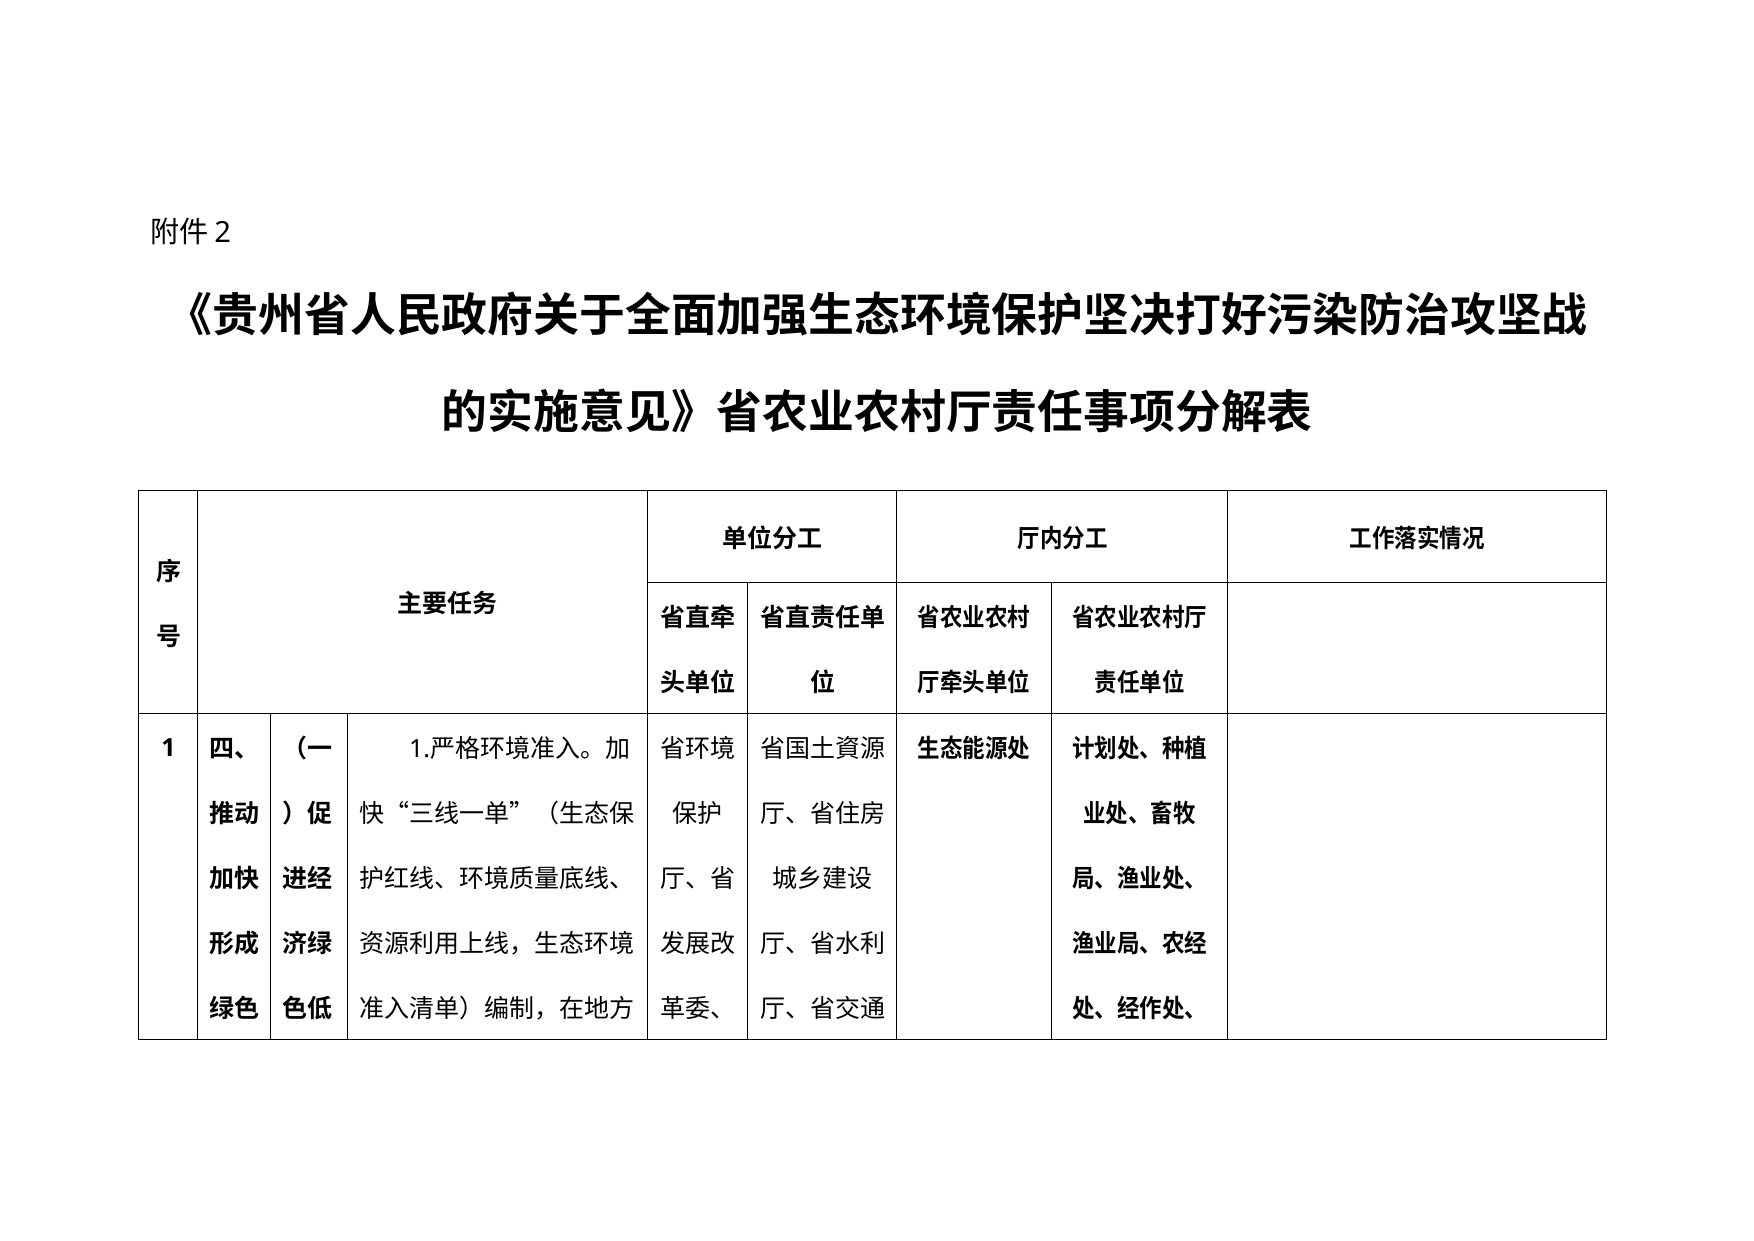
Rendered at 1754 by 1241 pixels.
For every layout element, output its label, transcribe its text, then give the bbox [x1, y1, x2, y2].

table_cell 省直牵头单位 [648, 583, 747, 713]
text 《贵州省人民政府关于全面加强生态环境保护坚决打好污染防治攻坚战的实施意见》省农业农村厅责任事项分解表 [150, 263, 1604, 458]
table_cell 1 [139, 714, 197, 1039]
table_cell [648, 714, 747, 1039]
table_cell 生态能源处 [897, 714, 1051, 1039]
table_cell （一）促进经济绿色低碳循环发展 [271, 714, 347, 1039]
table_cell [1228, 714, 1606, 1039]
table_cell 省直责任单位 [748, 583, 896, 713]
table_cell [1228, 583, 1606, 713]
table_header 序号 [139, 491, 197, 713]
table_header 主要任务 [198, 491, 647, 713]
table_header 单位分工 [648, 491, 896, 582]
table_cell 省农业农村厅责任单位 [1052, 583, 1227, 713]
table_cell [748, 714, 896, 1039]
table_header 厅内分工 [897, 491, 1227, 582]
table_header 工作落实情况 [1228, 491, 1606, 582]
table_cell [348, 714, 647, 1039]
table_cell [1052, 714, 1227, 1039]
table_cell 四、推动加快形成绿色发展方式和生活方式 [198, 714, 270, 1039]
table_cell 省农业农村厅牵头单位 [897, 583, 1051, 713]
text 附件2 [150, 198, 1604, 263]
